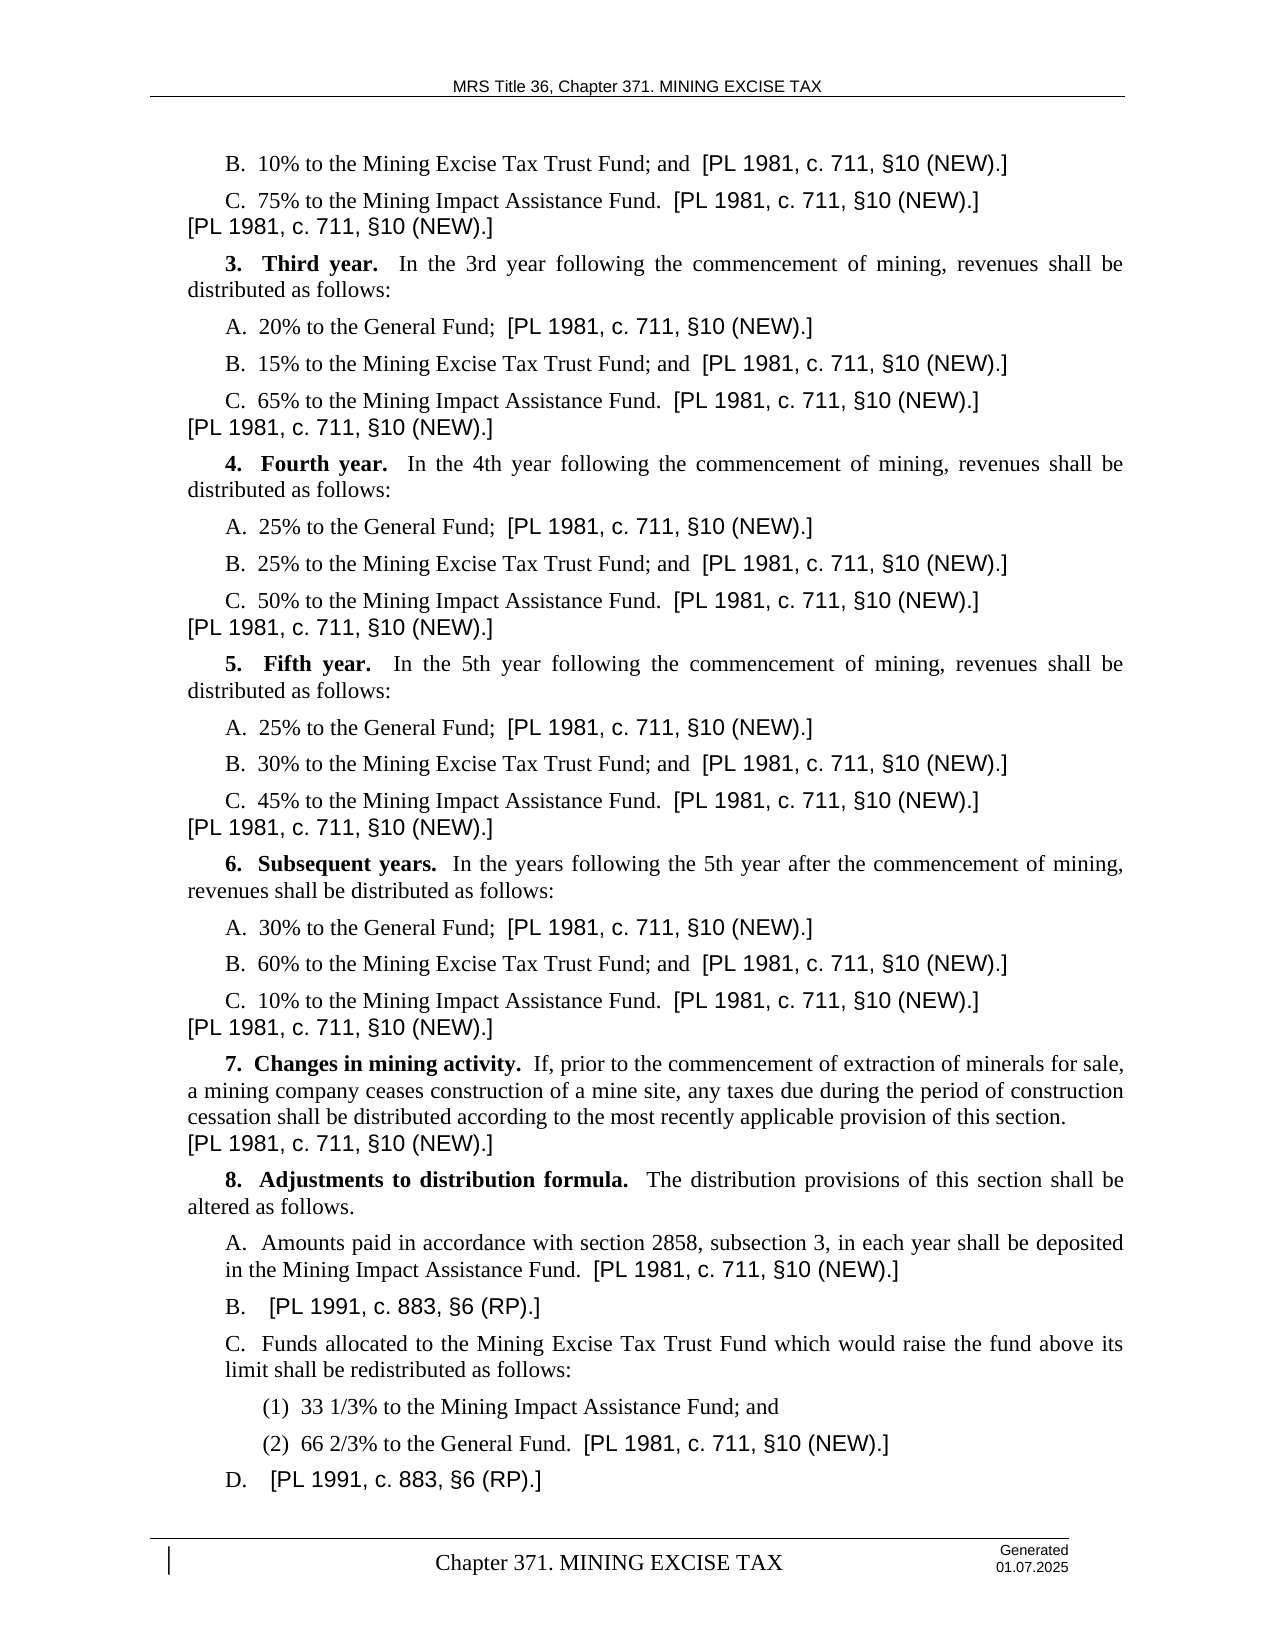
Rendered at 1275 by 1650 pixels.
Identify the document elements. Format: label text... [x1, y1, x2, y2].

text A. Amounts paid in accordance with section 2858, subsection 3, in each year shall be deposited in the Mining Impact Assistance Fund. [PL 1981, c. 711, §10 (NEW).] [225, 1229, 1125, 1282]
text A. 30% to the General Fund; [PL 1981, c. 711, §10 (NEW).] [225, 913, 1125, 940]
text B. 25% to the Mining Excise Tax Trust Fund; and [PL 1981, c. 711, §10 (NEW).] [225, 550, 1125, 577]
text B. 60% to the Mining Excise Tax Trust Fund; and [PL 1981, c. 711, §10 (NEW).] [225, 950, 1125, 977]
text [PL 1981, c. 711, §10 (NEW).] [187, 1129, 1125, 1156]
text 7. Changes in mining activity. If, prior to the commencement of extraction of minerals for sale, a mining company ceases construction of a mine site, any taxes due during the period of construction cessation shall be distributed according to the most recently applicable provision of this section. [187, 1051, 1125, 1129]
text [PL 1981, c. 711, §10 (NEW).] [187, 814, 1125, 840]
text 8. Adjustments to distribution formula. The distribution provisions of this section shall be altered as follows. [187, 1166, 1125, 1219]
text B. 30% to the Mining Excise Tax Trust Fund; and [PL 1981, c. 711, §10 (NEW).] [225, 750, 1125, 777]
text (1) 33 1/3% to the Mining Impact Assistance Fund; and [262, 1393, 1125, 1419]
text [PL 1981, c. 711, §10 (NEW).] [187, 613, 1125, 640]
text C. 75% to the Mining Impact Assistance Fund. [PL 1981, c. 711, §10 (NEW).] [225, 187, 1125, 213]
text B. 15% to the Mining Excise Tax Trust Fund; and [PL 1981, c. 711, §10 (NEW).] [225, 350, 1125, 377]
text C. 50% to the Mining Impact Assistance Fund. [PL 1981, c. 711, §10 (NEW).] [225, 587, 1125, 613]
text (2) 66 2/3% to the General Fund. [PL 1981, c. 711, §10 (NEW).] [262, 1429, 1125, 1456]
text [PL 1981, c. 711, §10 (NEW).] [187, 213, 1125, 240]
text B. [PL 1991, c. 883, §6 (RP).] [225, 1293, 1125, 1319]
text A. 25% to the General Fund; [PL 1981, c. 711, §10 (NEW).] [225, 713, 1125, 740]
text 6. Subsequent years. In the years following the 5th year after the commencement of mining, revenues shall be distributed as follows: [187, 850, 1125, 903]
text B. 10% to the Mining Excise Tax Trust Fund; and [PL 1981, c. 711, §10 (NEW).] [225, 150, 1125, 176]
text C. 10% to the Mining Impact Assistance Fund. [PL 1981, c. 711, §10 (NEW).] [225, 987, 1125, 1014]
text C. 65% to the Mining Impact Assistance Fund. [PL 1981, c. 711, §10 (NEW).] [225, 387, 1125, 413]
text C. Funds allocated to the Mining Excise Tax Trust Fund which would raise the fund above its limit shall be redistributed as follows: [225, 1329, 1125, 1382]
text [PL 1981, c. 711, §10 (NEW).] [187, 413, 1125, 440]
text D. [PL 1991, c. 883, §6 (RP).] [225, 1466, 1125, 1493]
text 5. Fifth year. In the 5th year following the commencement of mining, revenues shall be distributed as follows: [187, 650, 1125, 703]
text A. 20% to the General Fund; [PL 1981, c. 711, §10 (NEW).] [225, 313, 1125, 340]
text C. 45% to the Mining Impact Assistance Fund. [PL 1981, c. 711, §10 (NEW).] [225, 787, 1125, 814]
text A. 25% to the General Fund; [PL 1981, c. 711, §10 (NEW).] [225, 513, 1125, 540]
text 3. Third year. In the 3rd year following the commencement of mining, revenues shall be distributed as follows: [187, 250, 1125, 303]
text 4. Fourth year. In the 4th year following the commencement of mining, revenues shall be distributed as follows: [187, 450, 1125, 503]
text [PL 1981, c. 711, §10 (NEW).] [187, 1014, 1125, 1040]
